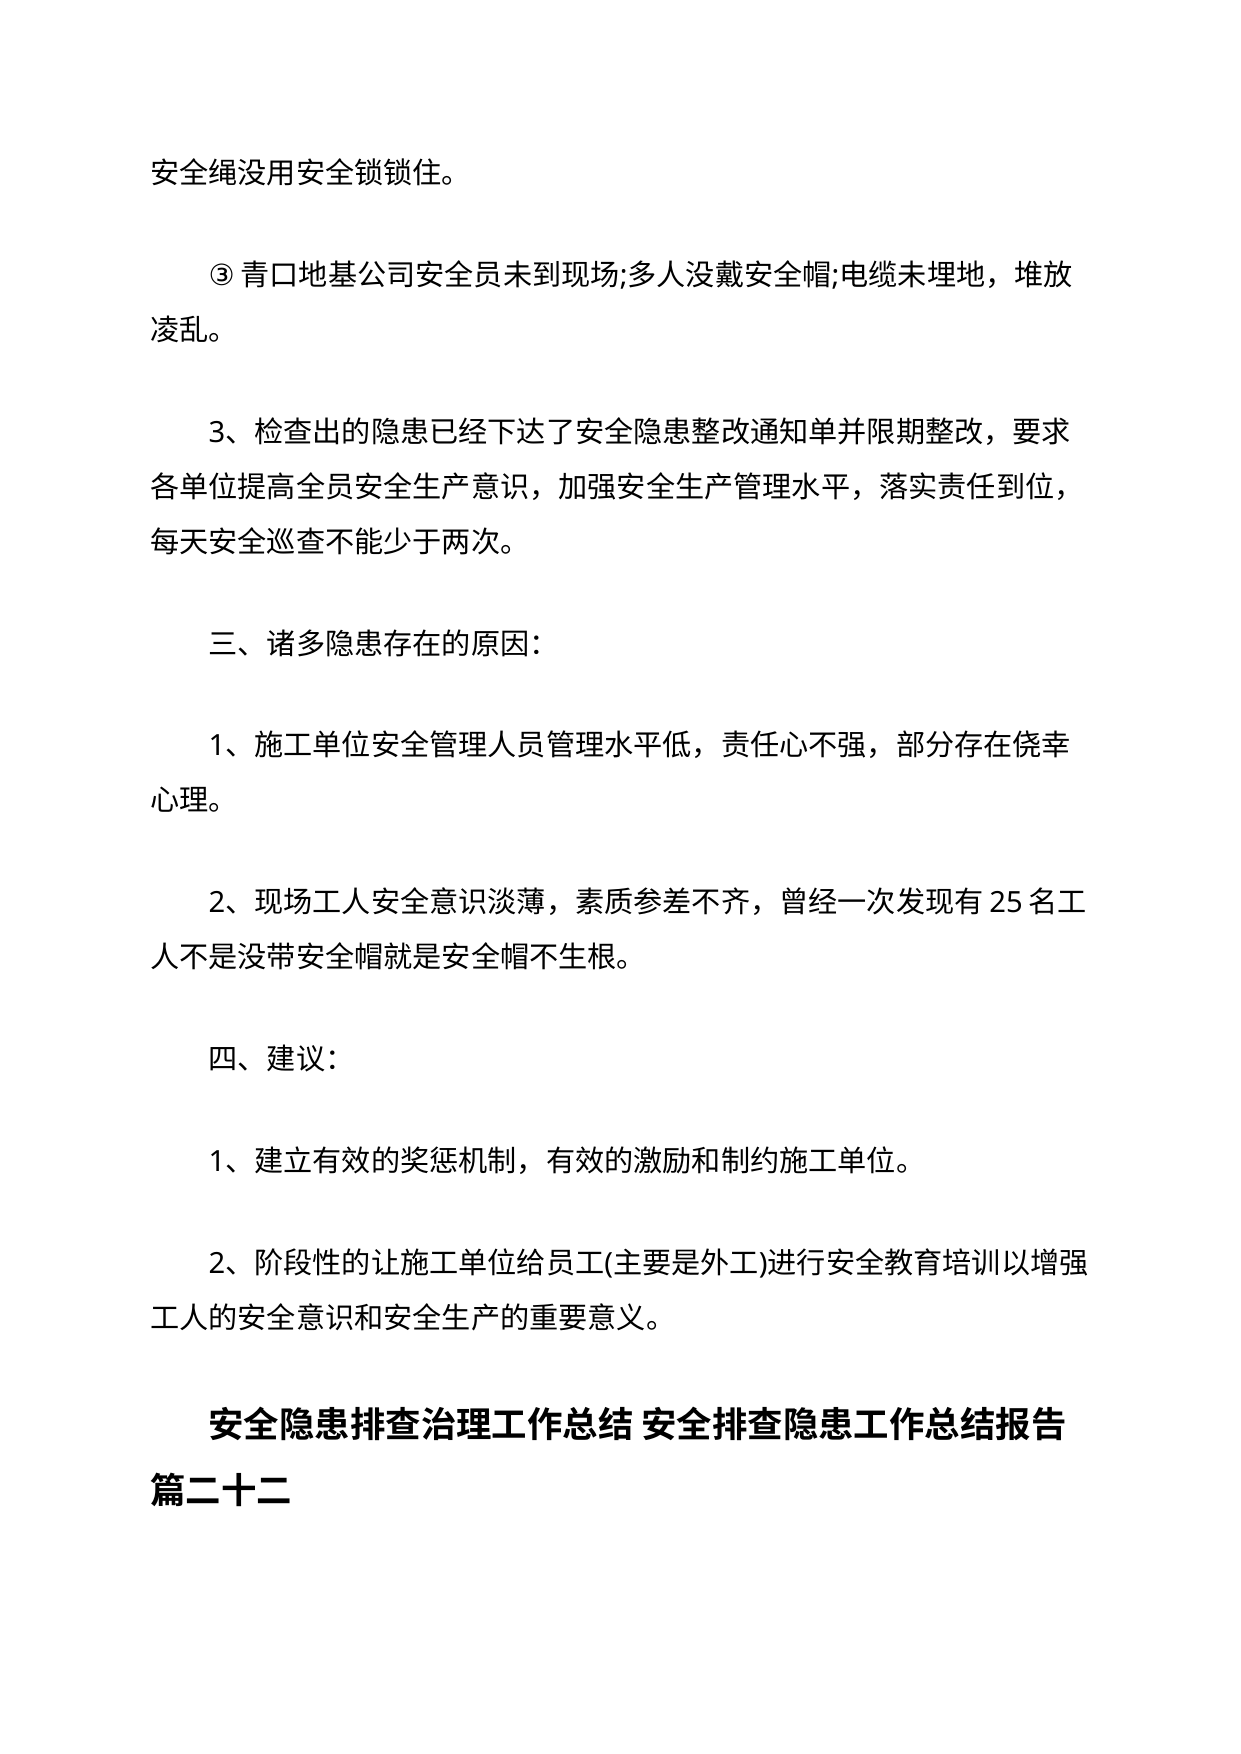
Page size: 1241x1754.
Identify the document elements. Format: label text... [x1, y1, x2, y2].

text 2、阶段性的让施工单位给员工(主要是外工)进行安全教育培训以增强工人的安全意识和安全生产的重要意义。 [150, 1239, 1090, 1337]
text 1、建立有效的奖惩机制，有效的激励和制约施工单位。 [150, 1137, 1090, 1180]
text 三、诸多隐患存在的原因： [150, 620, 1090, 662]
text 安全隐患排查治理工作总结 安全排查隐患工作总结报告篇二十二 [150, 1396, 1090, 1514]
text 1、施工单位安全管理人员管理水平低，责任心不强，部分存在侥幸心理。 [150, 722, 1090, 819]
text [150, 150, 1090, 192]
text 四、建议： [150, 1036, 1090, 1078]
text 2、现场工人安全意识淡薄，素质参差不齐，曾经一次发现有25名工人不是没带安全帽就是安全帽不生根。 [150, 879, 1090, 976]
text 3、检查出的隐患已经下达了安全隐患整改通知单并限期整改，要求各单位提高全员安全生产意识，加强安全生产管理水平，落实责任到位，每天安全巡查不能少于两次。 [150, 408, 1090, 561]
text ③青口地基公司安全员未到现场;多人没戴安全帽;电缆未埋地，堆放凌乱。 [150, 252, 1090, 349]
